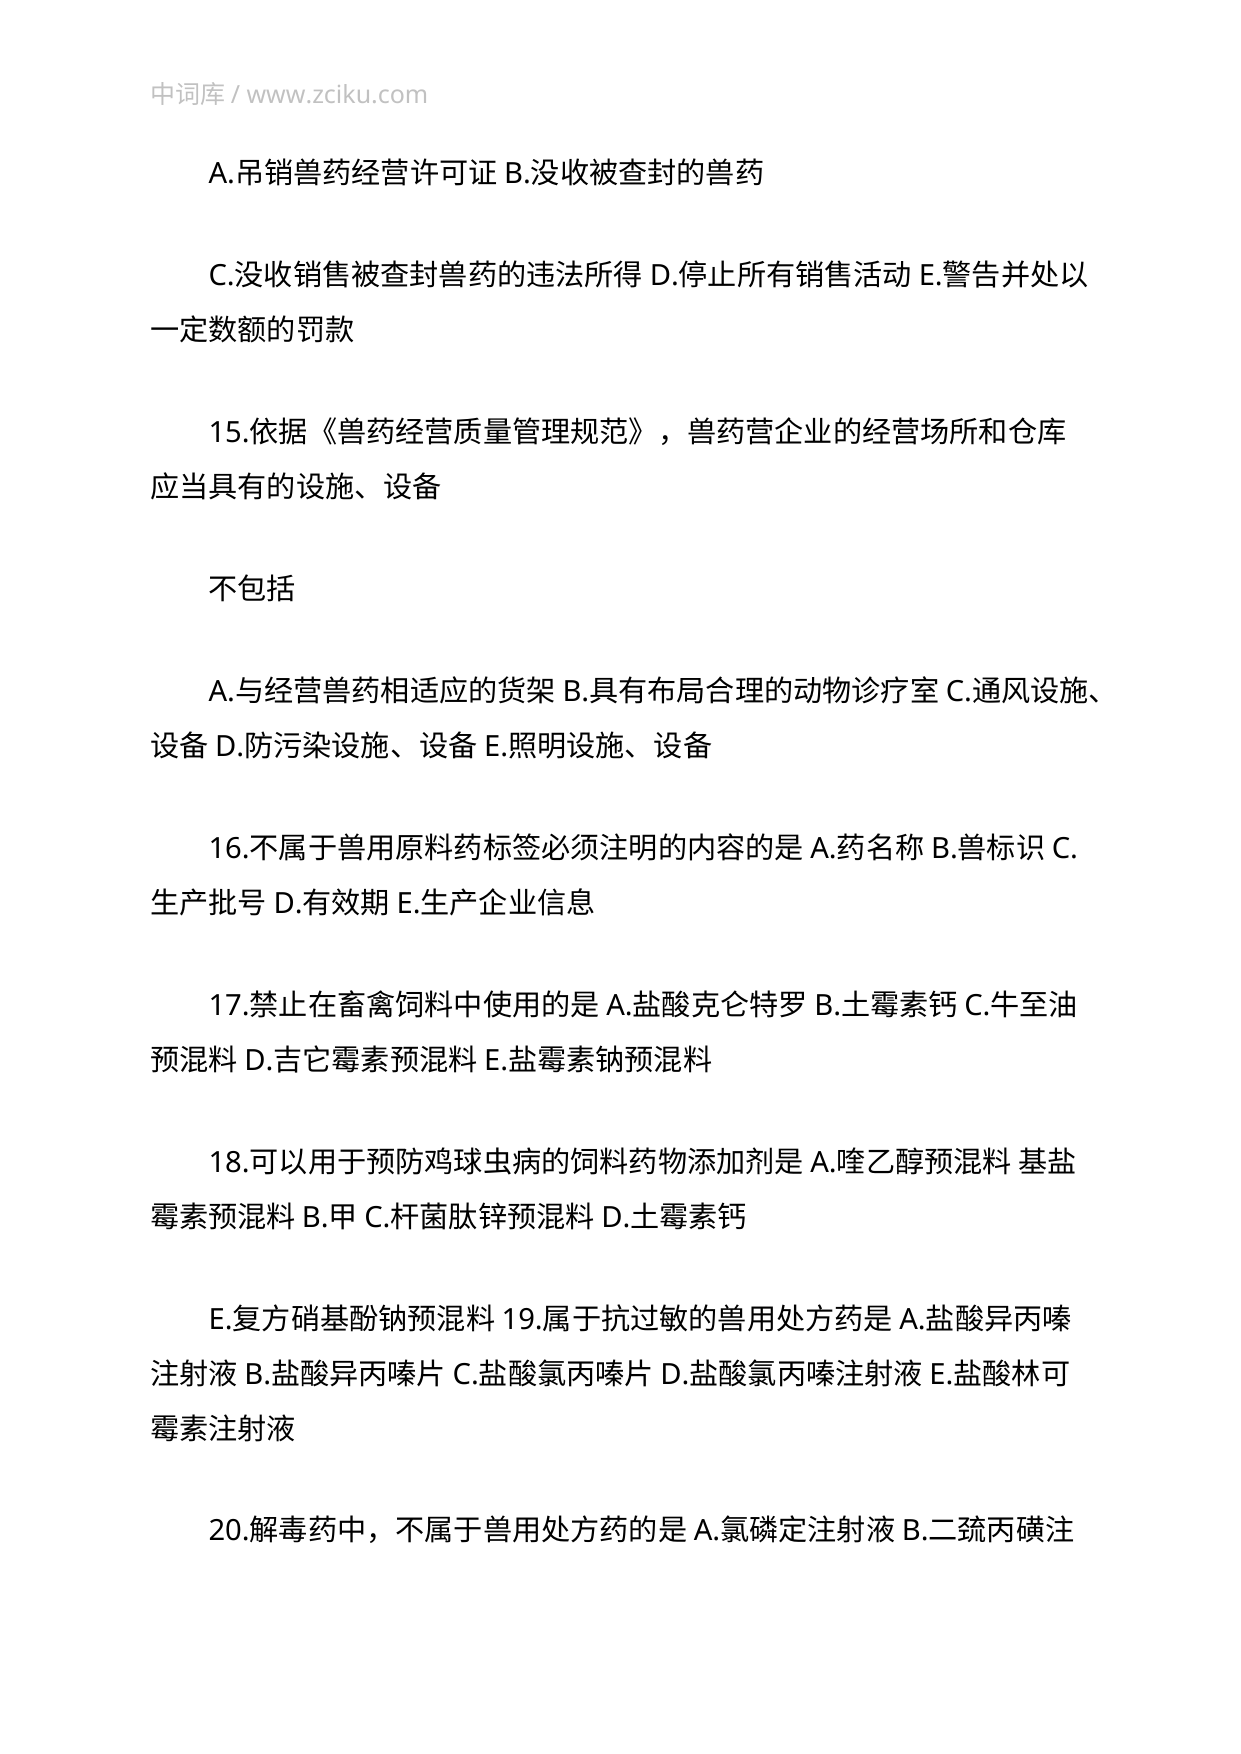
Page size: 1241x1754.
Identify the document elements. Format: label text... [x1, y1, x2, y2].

text 不包括 [150, 566, 1090, 608]
text C.没收销售被查封兽药的违法所得 D.停止所有销售活动 E.警告并处以一定数额的罚款 [150, 252, 1090, 349]
text A.吊销兽药经营许可证 B.没收被查封的兽药 [150, 150, 1090, 192]
text E.复方硝基酚钠预混料 19.属于抗过敏的兽用处方药是 A.盐酸异丙嗪注射液 B.盐酸异丙嗪片 C.盐酸氯丙嗪片 D.盐酸氯丙嗪注射液 E.盐酸林可霉素注射液 [150, 1295, 1090, 1447]
text 17.禁止在畜禽饲料中使用的是 A.盐酸克仑特罗 B.土霉素钙 C.牛至油预混料 D.吉它霉素预混料 E.盐霉素钠预混料 [150, 981, 1090, 1079]
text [150, 1507, 1090, 1549]
text 18.可以用于预防鸡球虫病的饲料药物添加剂是 A.喹乙醇预混料 基盐霉素预混料B.甲 C.杆菌肽锌预混料 D.土霉素钙 [150, 1138, 1090, 1236]
text 15.依据《兽药经营质量管理规范》，兽药营企业的经营场所和仓库应当具有的设施、设备 [150, 409, 1090, 506]
text 16.不属于兽用原料药标签必须注明的内容的是 A.药名称 B.兽标识 C.生产批号 D.有效期 E.生产企业信息 [150, 824, 1090, 922]
text A.与经营兽药相适应的货架 B.具有布局合理的动物诊疗室 C.通风设施、设备 D.防污染设施、设备 E.照明设施、设备 [150, 667, 1090, 765]
